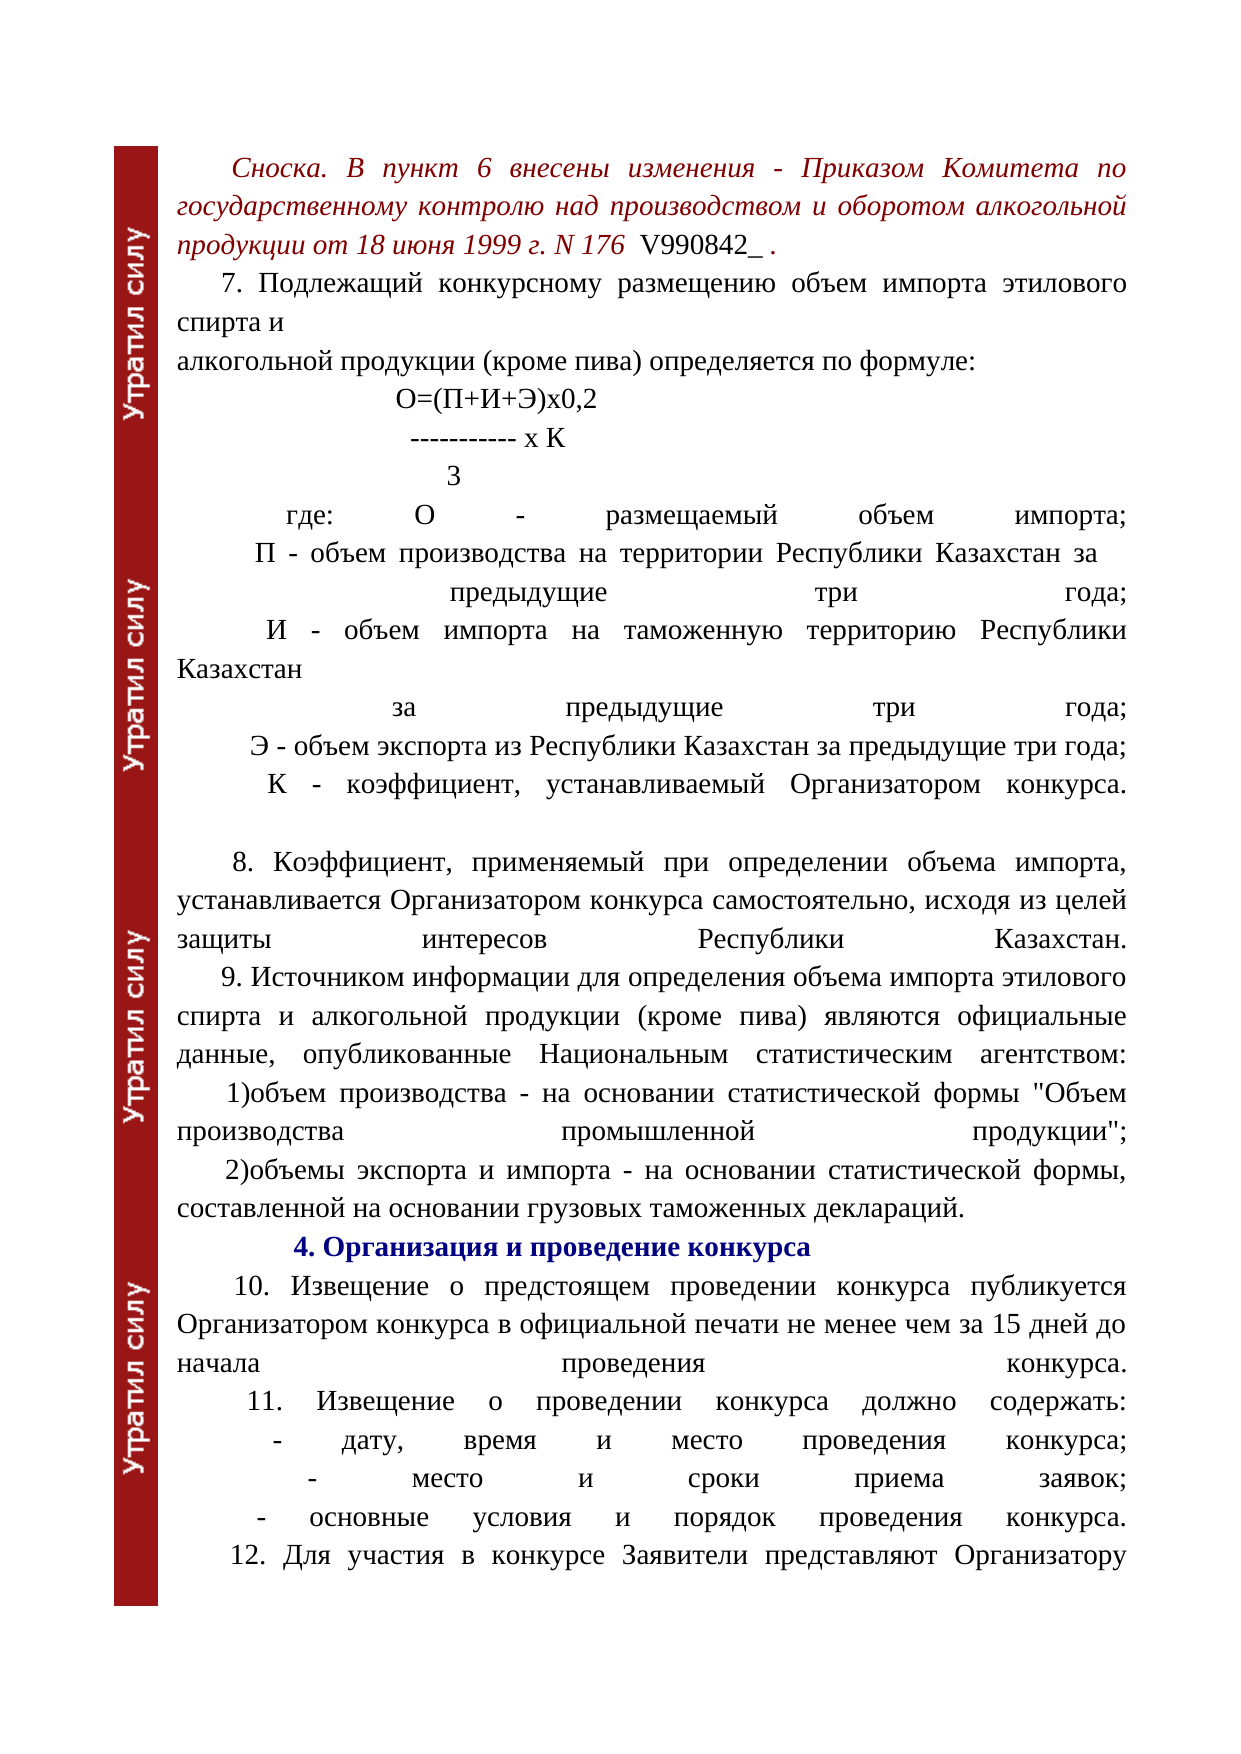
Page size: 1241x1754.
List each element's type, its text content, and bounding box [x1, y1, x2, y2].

text ----------- х К [112, 420, 1128, 453]
picture [114, 376, 158, 381]
picture [114, 1224, 158, 1229]
text 3 [112, 458, 1128, 492]
text О=(П+И+Э)х0,2 [112, 381, 1128, 415]
text 7. Подлежащий конкурсному размещению объем импорта этилового спирта и [112, 266, 1128, 338]
picture [114, 453, 158, 458]
picture [114, 146, 158, 150]
picture [114, 338, 158, 343]
text где: О - размещаемый объем импорта; П - объем производства на территории Республики Казахстан за предыдущие три года; И - объем импорта на таможенную территорию Республики Казахстан за предыдущие три года; Э - объем экспорта из Республики Казахстан за предыдущие три года; К - коэффициент, устанавливаемый Организатором конкурса. 8. Коэффициент, применяемый при определении объема импорта, устанавливается Организатором конкурса самостоятельно, исходя из целей защиты интересов Республики Казахстан. 9. Источником информации для определения объема импорта этилового спирта и алкогольной продукции (кроме пива) являются официальные данные, опубликованные Национальным статистическим агентством: 1)объем производства - на основании статистической формы "Объем производства промышленной продукции"; 2)объемы экспорта и импорта - на основании статистической формы, составленной на основании грузовых таможенных деклараций. [112, 497, 1128, 1224]
picture [114, 1263, 158, 1268]
picture [114, 1571, 158, 1606]
picture [114, 261, 158, 266]
text алкогольной продукции (кроме пива) определяется по формуле: [112, 343, 1128, 376]
text 4. Организация и проведение конкурса [112, 1229, 1128, 1263]
picture [114, 415, 158, 420]
picture [114, 492, 158, 497]
